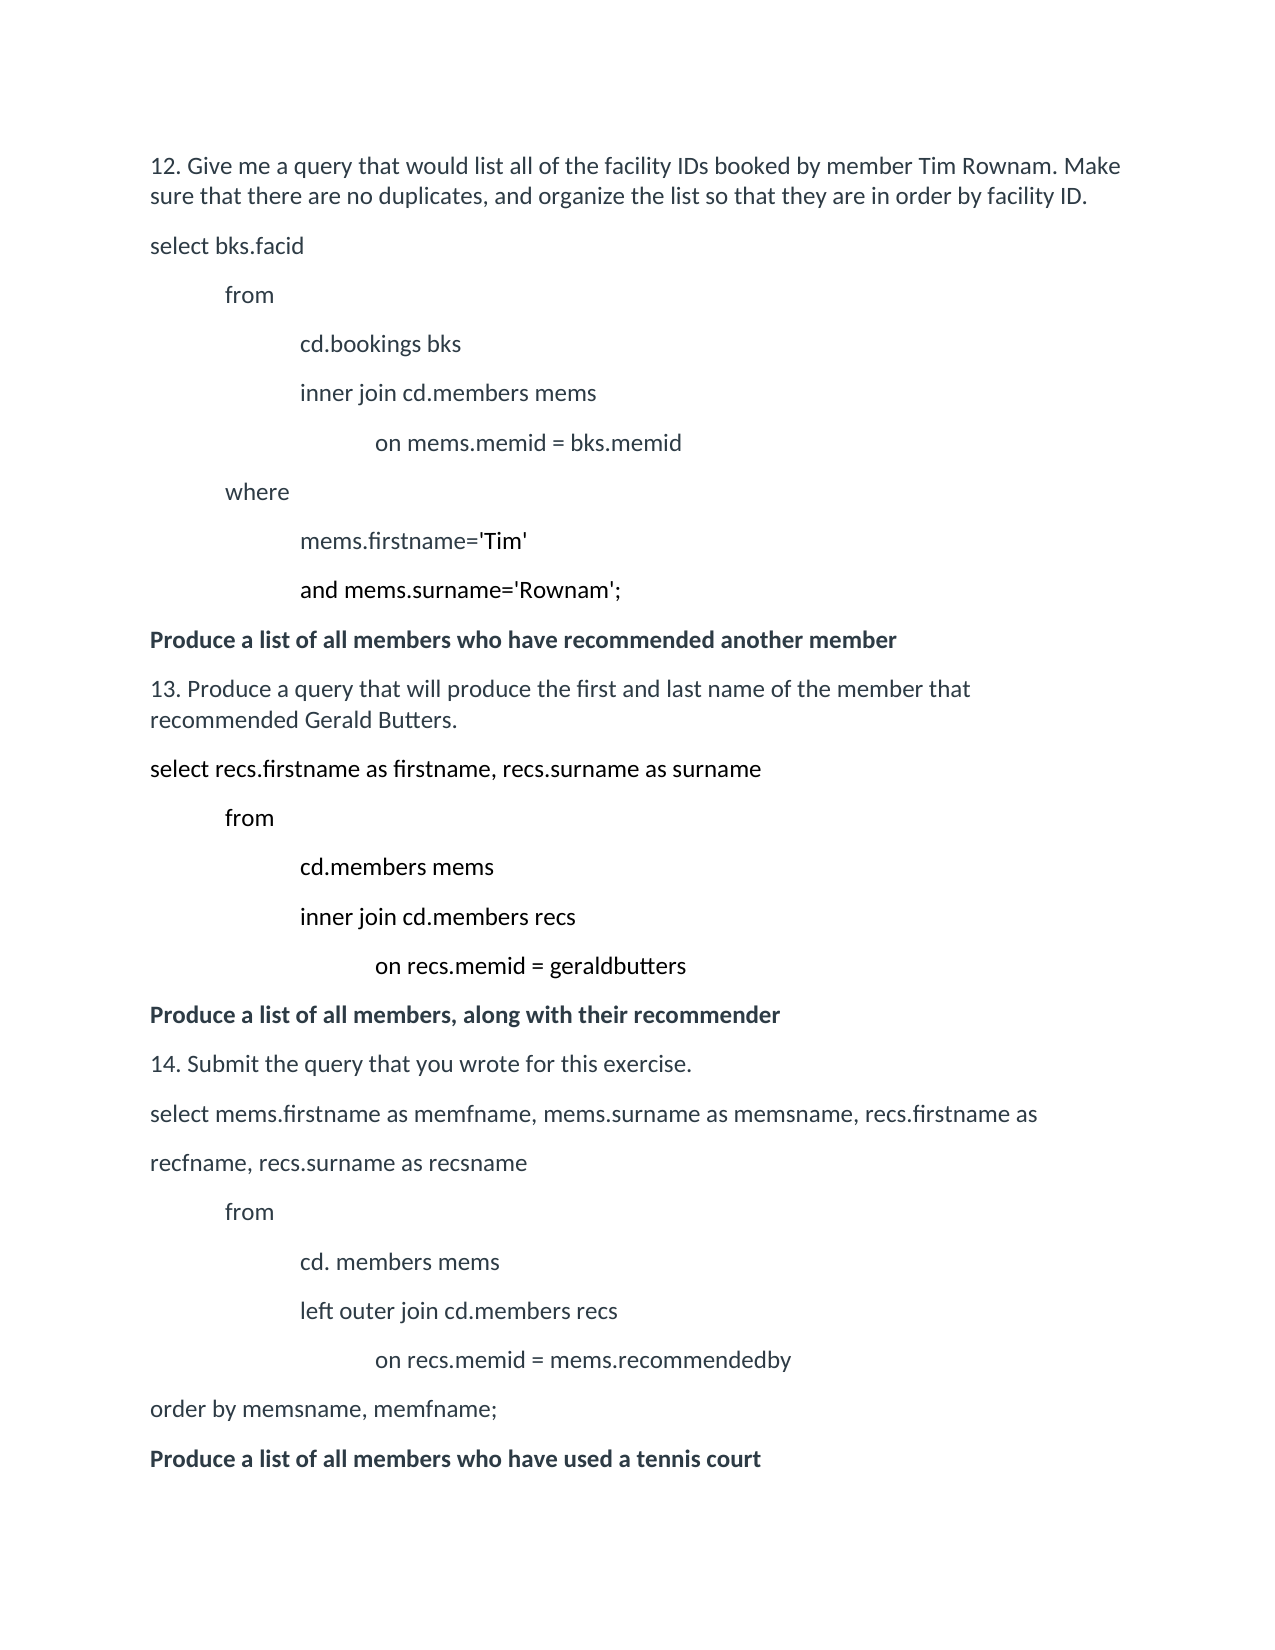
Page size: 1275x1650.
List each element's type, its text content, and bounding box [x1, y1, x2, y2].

text from [150, 279, 1125, 309]
text Produce a list of all members, along with their recommender [150, 999, 1125, 1030]
text left outer join cd.members recs [150, 1295, 1125, 1326]
text on recs.memid = mems.recommendedby [150, 1344, 1125, 1375]
text and mems.surname='Rownam'; [150, 575, 1125, 605]
text cd. members mems [150, 1246, 1125, 1276]
text 14. Submit the query that you wrote for this exercise. [150, 1049, 1125, 1079]
text on recs.memid = geraldbutters [150, 950, 1125, 981]
text select mems.firstname as memfname, mems.surname as memsname, recs.firstname as [150, 1098, 1125, 1128]
text 12. Give me a query that would list all of the facility IDs booked by member Tim Rownam. Make sure that there are no duplicates, and organize the list so that they are in order by facility ID. [150, 150, 1125, 211]
text inner join cd.members recs [150, 901, 1125, 931]
text select bks.facid [150, 230, 1125, 260]
text select recs.firstname as firstname, recs.surname as surname [150, 753, 1125, 783]
text Produce a list of all members who have recommended another member [150, 624, 1125, 654]
text Produce a list of all members who have used a tennis court [150, 1443, 1125, 1473]
text order by memsname, memfname; [150, 1393, 1125, 1424]
text on mems.memid = bks.memid [150, 427, 1125, 457]
text cd.bookings bks [150, 328, 1125, 359]
text cd.members mems [150, 852, 1125, 882]
text from [150, 802, 1125, 833]
text where [150, 476, 1125, 507]
text mems.firstname='Tim' [150, 525, 1125, 556]
text inner join cd.members mems [150, 378, 1125, 408]
text recfname, recs.surname as recsname [150, 1147, 1125, 1178]
text 13. Produce a query that will produce the first and last name of the member that recommended Gerald Butters. [150, 673, 1125, 734]
text from [150, 1196, 1125, 1227]
